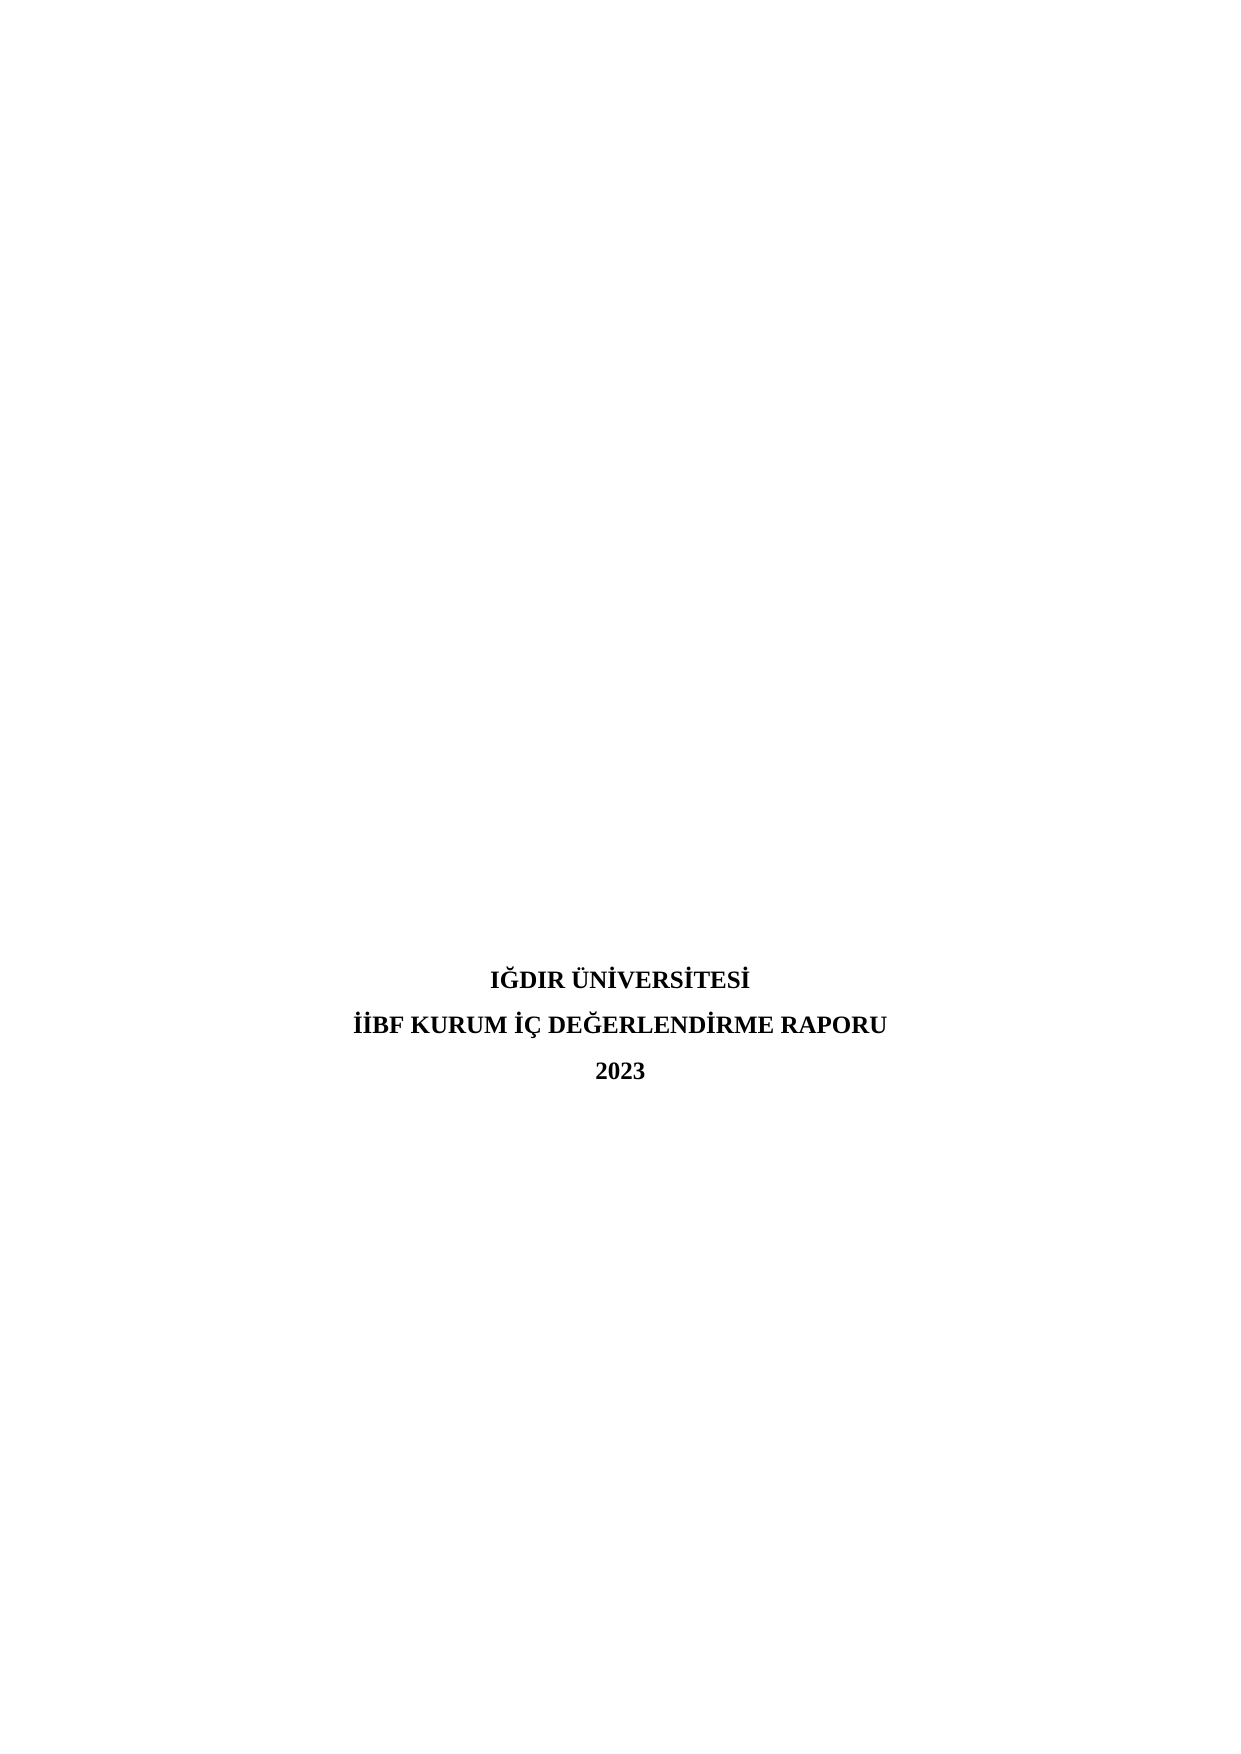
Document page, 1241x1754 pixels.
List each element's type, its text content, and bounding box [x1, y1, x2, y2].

text İİBF KURUM İÇ DEĞERLENDİRME RAPORU [148, 1011, 1093, 1039]
text IĞDIR ÜNİVERSİTESİ [148, 965, 1093, 994]
text 2023 [148, 1056, 1093, 1085]
